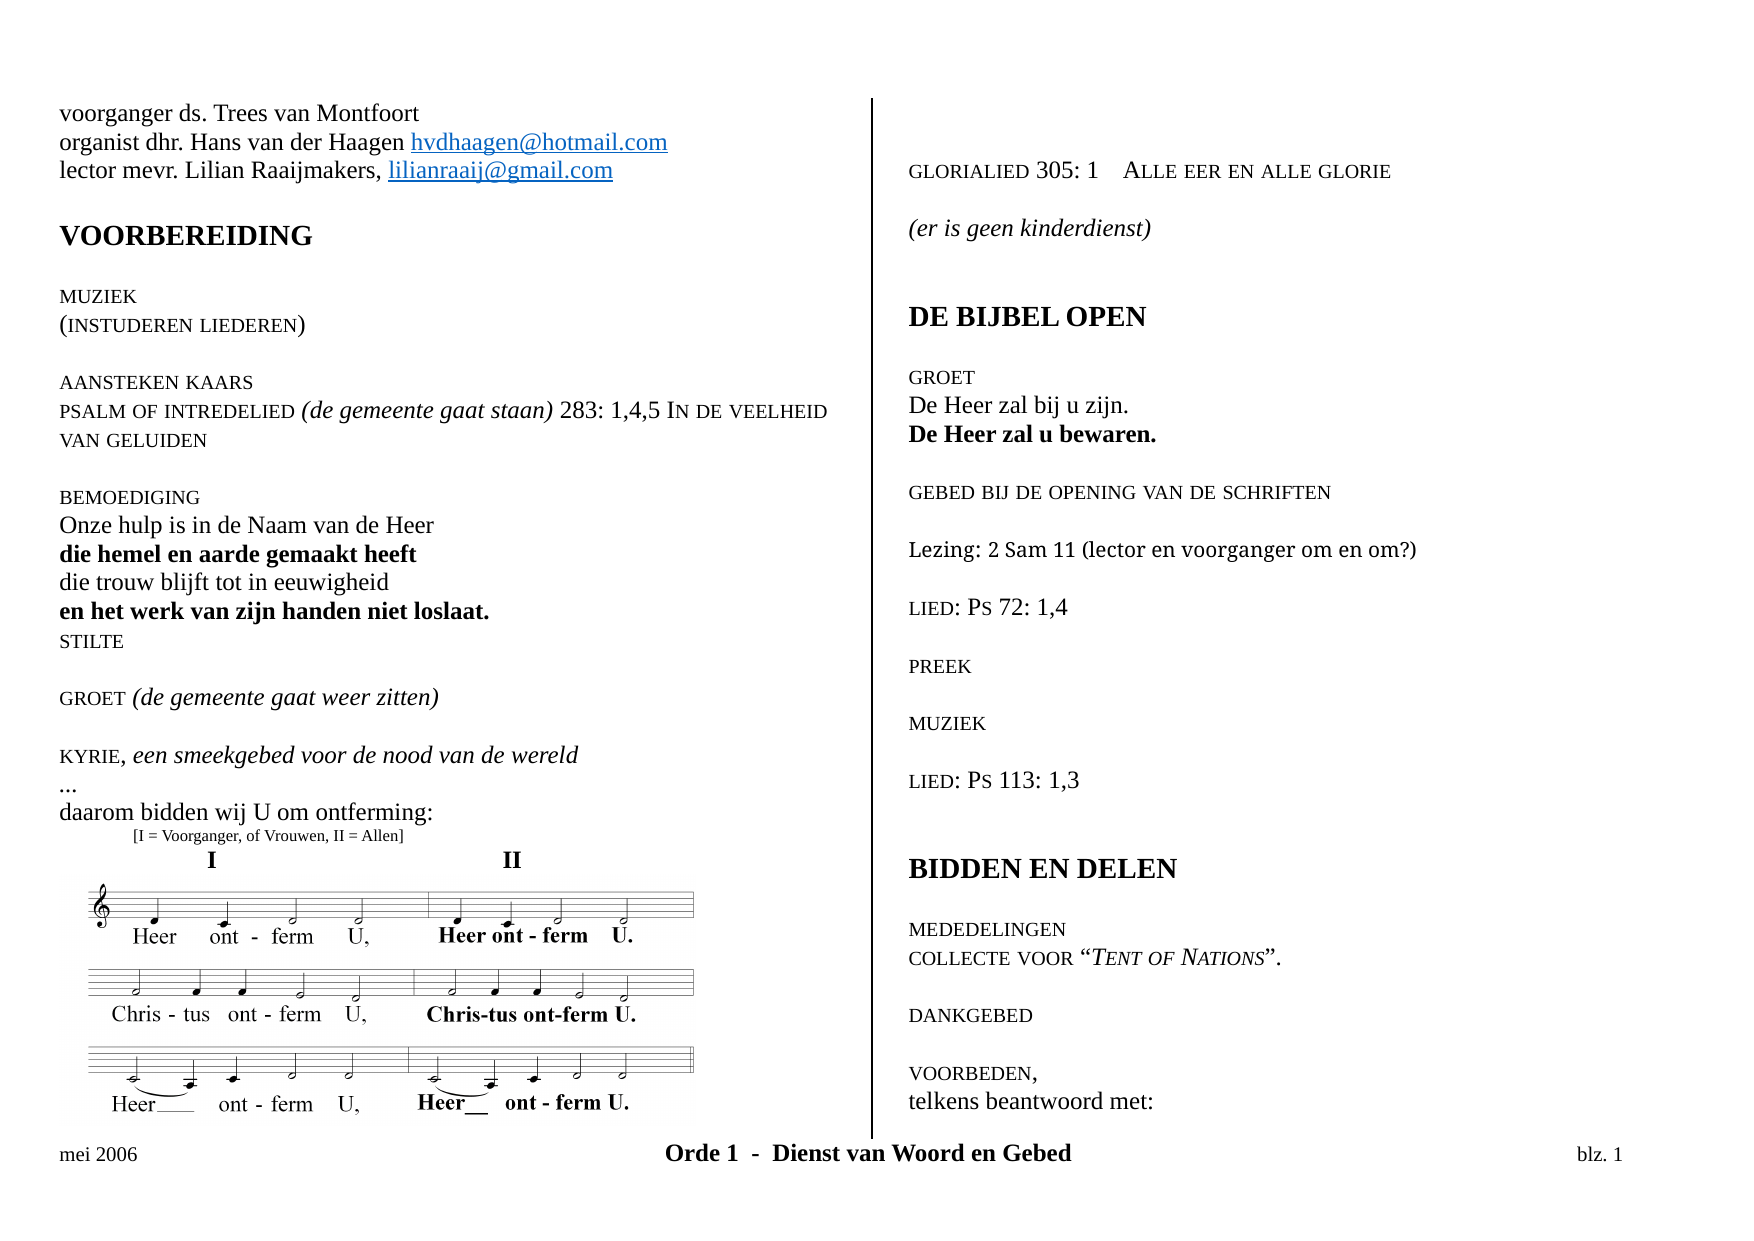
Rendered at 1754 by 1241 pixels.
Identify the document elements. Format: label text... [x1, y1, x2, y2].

text Lezing: 2 Sam 11 (lector en voorganger om en om?) [908, 534, 1684, 563]
text glorialied 305: 1 Alle eer en alle glorie [908, 155, 1684, 184]
text De Heer zal bij u zijn. [908, 390, 1684, 419]
text muziek [59, 280, 834, 309]
text lied: Ps 113: 1,3 [908, 765, 1684, 793]
text (er is geen kinderdienst) [908, 213, 1684, 242]
text bemoediging [59, 481, 834, 510]
text gebed bij de opening van de schriften [908, 476, 1684, 505]
text (instuderen liederen) [59, 309, 834, 337]
text kyrie, een smeekgebed voor de nood van de wereld [59, 740, 834, 769]
picture [59, 874, 696, 1126]
text VOORBEREIDING [59, 218, 834, 251]
text aansteken kaars [59, 366, 834, 395]
text telkens beantwoord met: [908, 1086, 1684, 1114]
text die hemel en aarde gemaakt heeft [59, 539, 834, 567]
text dankgebed [908, 999, 1684, 1028]
text die trouw blijft tot in eeuwigheid [59, 567, 834, 596]
text daarom bidden wij U om ontferming: [59, 797, 834, 826]
text voorbeden, [908, 1057, 1684, 1086]
text collecte voor “Tent of Nations”. [908, 942, 1684, 971]
text mededelingen [908, 913, 1684, 942]
text [I = Voorganger, of Vrouwen, II = Allen] [59, 826, 834, 845]
text psalm of intredelied (de gemeente gaat staan) 283: 1,4,5 In de veelheid van geluiden [59, 395, 834, 452]
text muziek [908, 707, 1684, 736]
text groet (de gemeente gaat weer zitten) [59, 682, 834, 711]
text De Heer zal u bewaren. [908, 419, 1684, 448]
text Onze hulp is in de Naam van de Heer [59, 510, 834, 539]
text groet [908, 361, 1684, 390]
text voorganger ds. Trees van Montfoort [59, 98, 834, 127]
text lector mevr. Lilian Raaijmakers, lilianraaij@gmail.com [59, 155, 834, 184]
text BIDDEN EN DELEN [908, 851, 1684, 884]
text en het werk van zijn handen niet loslaat. [59, 596, 834, 625]
text organist dhr. Hans van der Haagen hvdhaagen@hotmail.com [59, 127, 834, 155]
text DE BIJBEL OPEN [908, 299, 1684, 333]
text ... [59, 769, 834, 797]
text stilte [59, 625, 834, 654]
text lied: Ps 72: 1,4 [908, 592, 1684, 621]
text preek [908, 650, 1684, 678]
text I II [59, 845, 834, 874]
